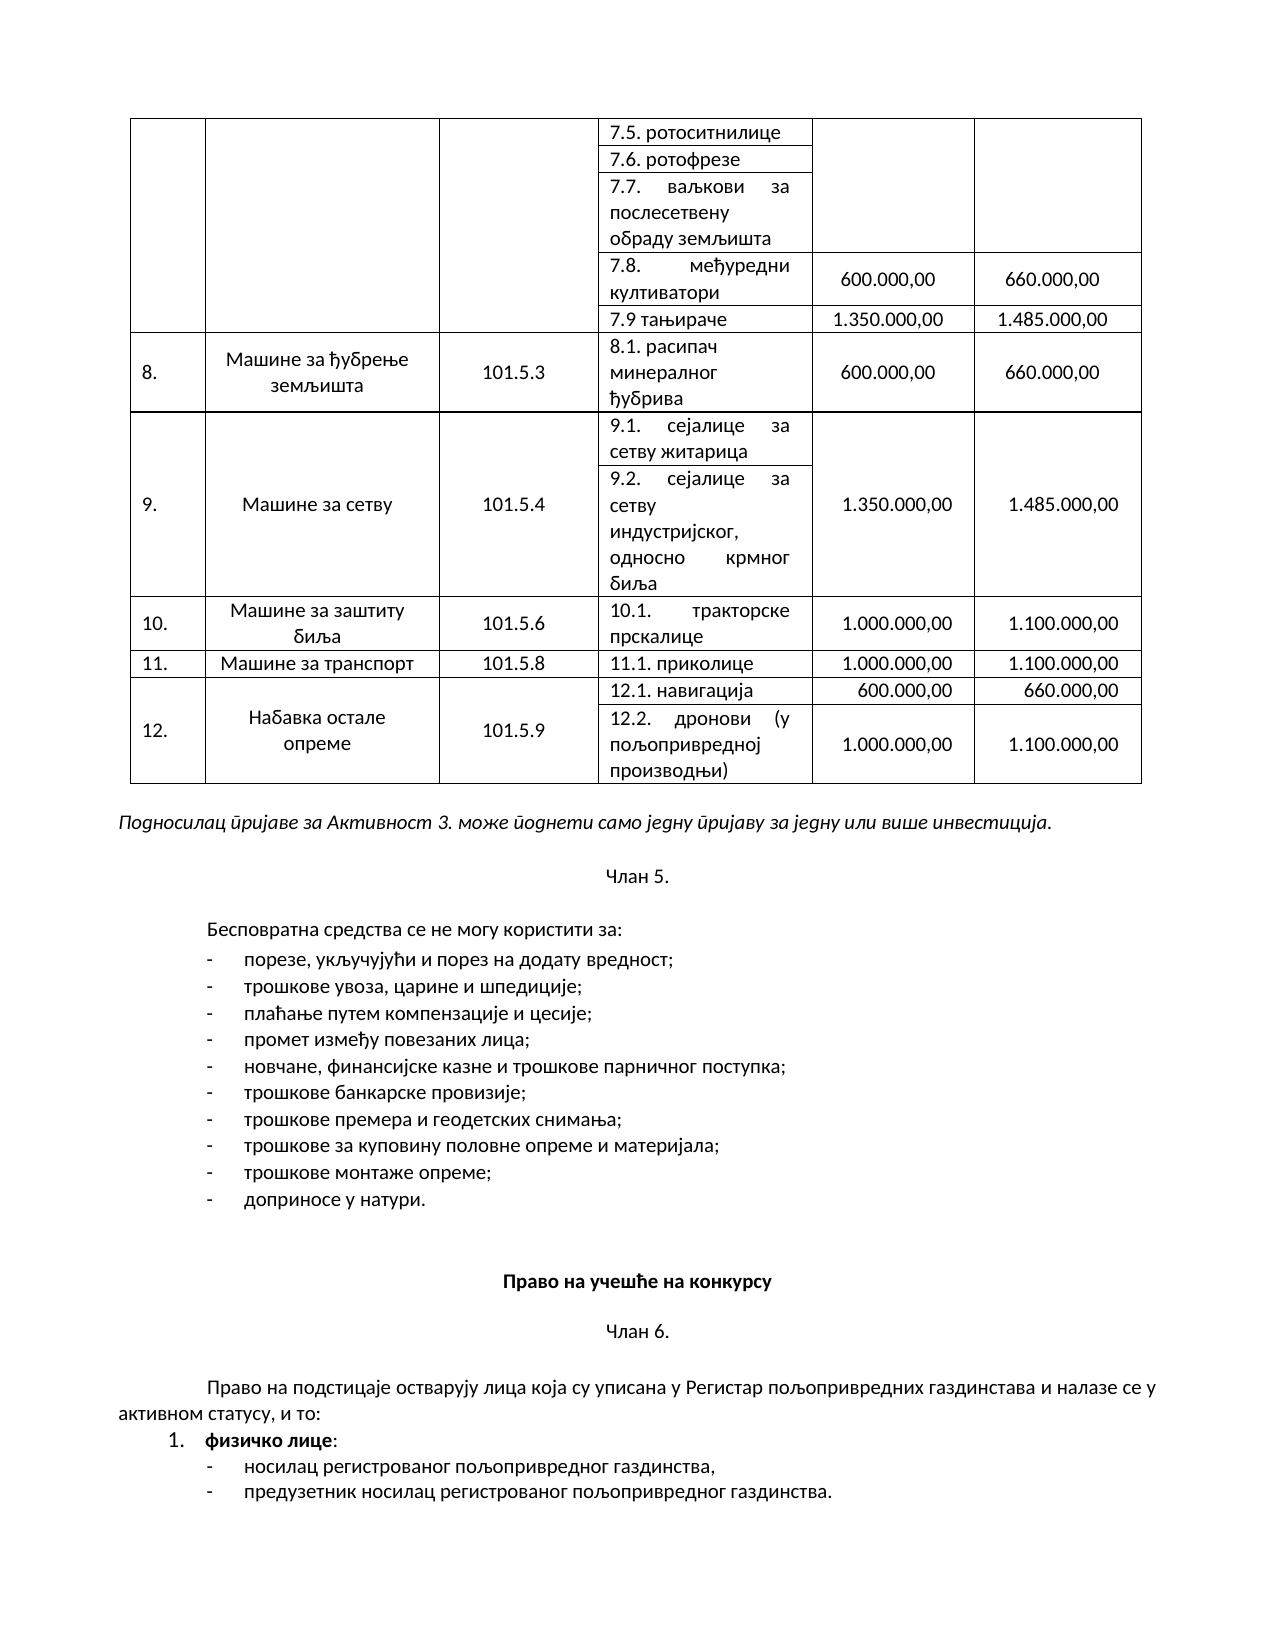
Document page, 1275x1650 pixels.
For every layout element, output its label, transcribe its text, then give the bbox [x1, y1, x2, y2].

text Подносилац пријаве за Активност 3. може поднети само једну пријаву за једну или више инвестиција. [118, 809, 1157, 835]
table_cell 660.000,00 [975, 678, 1141, 704]
table_cell Машине за сетву [206, 413, 439, 596]
table_cell 10. [131, 597, 205, 649]
table_cell 1.485.000,00 [975, 306, 1141, 332]
table_cell 600.000,00 [813, 333, 974, 411]
table_cell 9.2. сејалице за сетву индустријског, односно крмног биља [599, 466, 812, 596]
subtitle физичко лице: [167, 1425, 1157, 1453]
table_cell Машине за заштиту биља [206, 597, 439, 649]
table_cell 12.1. навигација [599, 678, 812, 704]
table_cell 660.000,00 [975, 333, 1141, 411]
table_cell 7.9 тањираче [599, 306, 812, 332]
table_cell 1.485.000,00 [975, 413, 1141, 596]
list доприносе у натури. [206, 1186, 1157, 1211]
list трошкове за куповину половне опреме и материјала; [206, 1133, 1157, 1158]
table_cell 8. [131, 333, 205, 411]
table_cell 600.000,00 [813, 253, 974, 305]
table_cell 1.000.000,00 [813, 651, 974, 677]
table_cell 12.2. дронови (у пољопривредној производњи) [599, 705, 812, 783]
table_cell Машине за транспорт [206, 651, 439, 677]
table_cell 7.6. ротофрезе [599, 146, 812, 172]
subtitle Право на учешће на конкурсу [193, 1268, 1082, 1293]
table_cell 1.100.000,00 [975, 705, 1141, 783]
table_cell 1.350.000,00 [813, 413, 974, 596]
list новчане, финансијске казне и трошкове парничног поступка; [206, 1053, 1157, 1078]
text Право на подстицаје остварују лица која су уписана у Регистар пољопривредних газдинстава и налазе се у активном статусу, и то: [118, 1374, 1157, 1425]
table_cell 7.5. ротоситнилице [599, 119, 812, 145]
table_cell 101.5.6 [440, 597, 598, 649]
table_cell 1.000.000,00 [813, 705, 974, 783]
table_cell Машине за ђубрење земљишта [206, 333, 439, 411]
list промет између повезаних лица; [206, 1026, 1157, 1052]
table_cell 660.000,00 [975, 253, 1141, 305]
list трошкове премера и геодетских снимања; [206, 1106, 1157, 1131]
table_cell Набавка остале опреме [206, 678, 439, 783]
text Члан 5. [118, 863, 1157, 888]
table_cell 101.5.8 [440, 651, 598, 677]
table_cell 1.350.000,00 [813, 306, 974, 332]
table_cell 10.1. тракторске прскалице [599, 597, 812, 649]
list трошкове увоза, царине и шпедиције; [206, 973, 1157, 998]
table_cell 8.1. расипач минералног ђубрива [599, 333, 812, 411]
table_cell 11.1. приколице [599, 651, 812, 677]
table_cell 7.8. међуредни култиватори [599, 253, 812, 305]
table_cell 1.100.000,00 [975, 597, 1141, 649]
list трошкове банкарске провизије; [206, 1079, 1157, 1105]
list носилац регистрованог пољопривредног газдинства, [206, 1453, 1157, 1479]
table_cell 9. [131, 413, 205, 596]
text Бесповратна средства се не могу користити за: [207, 916, 1157, 942]
table_cell 12. [131, 678, 205, 783]
table_cell 101.5.4 [440, 413, 598, 596]
table_cell 600.000,00 [813, 678, 974, 704]
list плаћање путем компензације и цесије; [206, 1000, 1157, 1025]
table_cell 1.000.000,00 [813, 597, 974, 649]
table_cell 11. [131, 651, 205, 677]
table_cell 101.5.3 [440, 333, 598, 411]
table_cell 101.5.9 [440, 678, 598, 783]
text Члан 6. [193, 1319, 1082, 1344]
list порезе, укључујући и порез на додату вредност; [206, 946, 1157, 972]
table_cell 7.7. ваљкови за послесетвену обраду земљишта [599, 173, 812, 252]
table_cell 9.1. сејалице за сетву житарица [599, 413, 812, 464]
list трошкове монтаже опреме; [206, 1159, 1157, 1184]
table_cell 1.100.000,00 [975, 651, 1141, 677]
list предузетник носилац регистрованог пољопривредног газдинства. [206, 1479, 1157, 1504]
